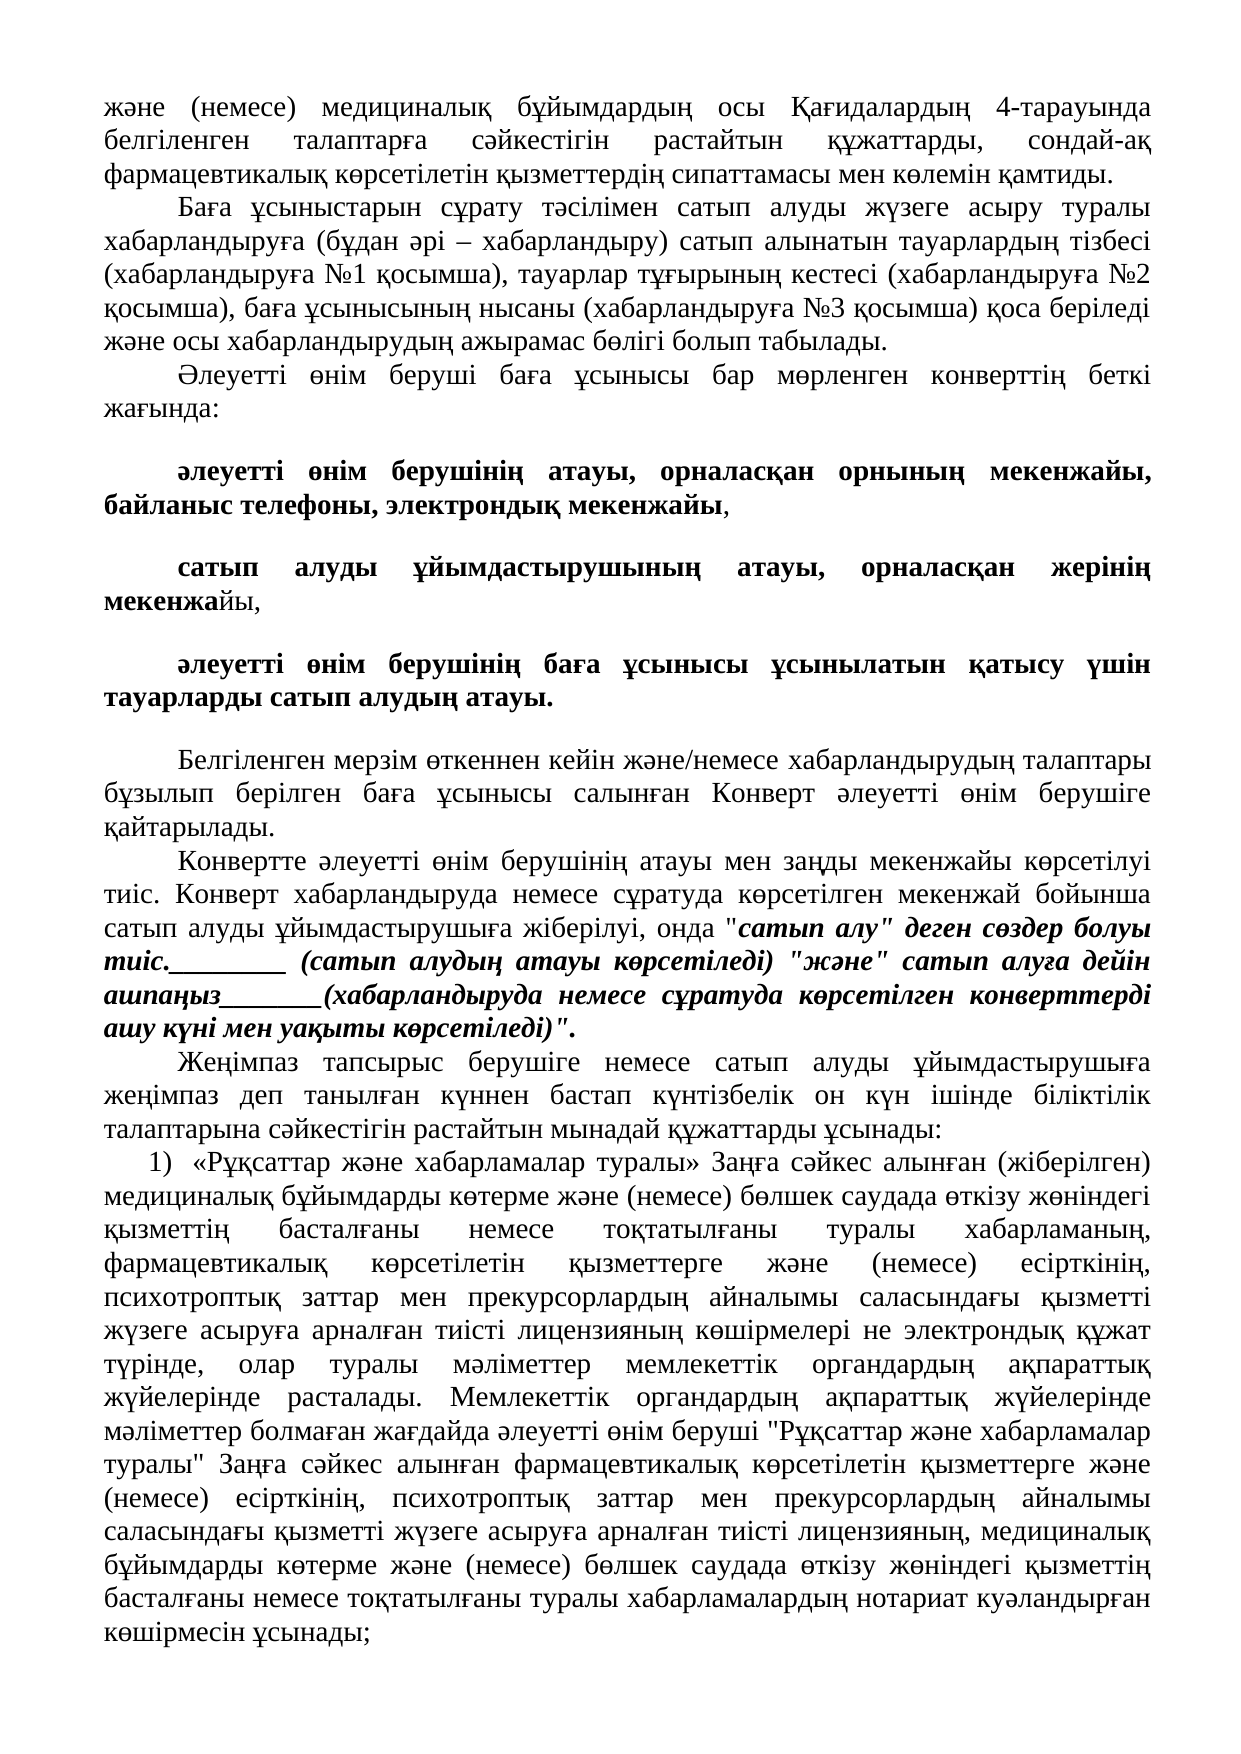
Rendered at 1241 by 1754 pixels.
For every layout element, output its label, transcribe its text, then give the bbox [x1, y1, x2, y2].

text Әлеуетті өнім беруші баға ұсынысы бар мөрленген конверттің беткі жағында: [103, 357, 1152, 424]
text Баға ұсыныстарын сұрату тәсілімен сатып алуды жүзеге асыру туралы хабарландыруға (бұдан әрі – хабарландыру) сатып алынатын тауарлардың тізбесі (хабарландыруға №1 қосымша), тауарлар тұғырының кестесі (хабарландыруға №2 қосымша), баға ұсынысының нысаны (хабарландыруға №3 қосымша) қоса беріледі және осы хабарландырудың ажырамас бөлігі болып табылады. [103, 189, 1152, 357]
text сатып алуды ұйымдастырушының атауы, орналасқан жерінің мекенжайы, [103, 549, 1152, 617]
text Белгіленген мерзім өткеннен кейін және/немесе хабарландырудың талаптары бұзылып берілген баға ұсынысы салынған Конверт әлеуетті өнім берушіге қайтарылады. [103, 742, 1152, 843]
text әлеуетті өнім берушінің атауы, орналасқан орнының мекенжайы, байланыс телефоны, электрондық мекенжайы, [103, 453, 1152, 520]
list «Рұқсаттар және хабарламалар туралы» Заңға сәйкес алынған (жіберілген) медициналық бұйымдарды көтерме және (немесе) бөлшек саудада өткізу жөніндегі қызметтің басталғаны немесе тоқтатылғаны туралы хабарламаның, фармацевтикалық көрсетілетін қызметтерге және (немесе) есірткінің, психотроптық заттар мен прекурсорлардың айналымы саласындағы қызметті жүзеге асыруға арналған тиісті лицензияның көшірмелері не электрондық құжат түрінде, олар туралы мәліметтер мемлекеттік органдардың ақпараттық жүйелерінде расталады. Мемлекеттік органдардың ақпараттық жүйелерінде мәліметтер болмаған жағдайда әлеуетті өнім беруші "Рұқсаттар және хабарламалар туралы" Заңға сәйкес алынған фармацевтикалық көрсетілетін қызметтерге және (немесе) есірткінің, психотроптық заттар мен прекурсорлардың айналымы саласындағы қызметті жүзеге асыруға арналған тиісті лицензияның, медициналық бұйымдарды көтерме және (немесе) бөлшек саудада өткізу жөніндегі қызметтің басталғаны немесе тоқтатылғаны туралы хабарламалардың нотариат куәландырған көшірмесін ұсынады; [103, 1144, 1152, 1648]
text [103, 89, 1152, 189]
text Жеңімпаз тапсырыс берушіге немесе сатып алуды ұйымдастырушыға жеңімпаз деп танылған күннен бастап күнтізбелік он күн ішінде біліктілік талаптарына сәйкестігін растайтын мынадай құжаттарды ұсынады: [103, 1044, 1152, 1144]
text Конвертте әлеуетті өнім берушінің атауы мен заңды мекенжайы көрсетілуі тиіс. Конверт хабарландыруда немесе сұратуда көрсетілген мекенжай бойынша сатып алуды ұйымдастырушыға жіберілуі, онда "сатып алу" деген сөздер болуы тиіс.________ (сатып алудың атауы көрсетіледі) "және" сатып алуға дейін ашпаңыз_______(хабарландыруда немесе сұратуда көрсетілген конверттерді ашу күні мен уақыты көрсетіледі)". [103, 843, 1152, 1044]
text әлеуетті өнім берушінің баға ұсынысы ұсынылатын қатысу үшін тауарларды сатып алудың атауы. [103, 646, 1152, 713]
